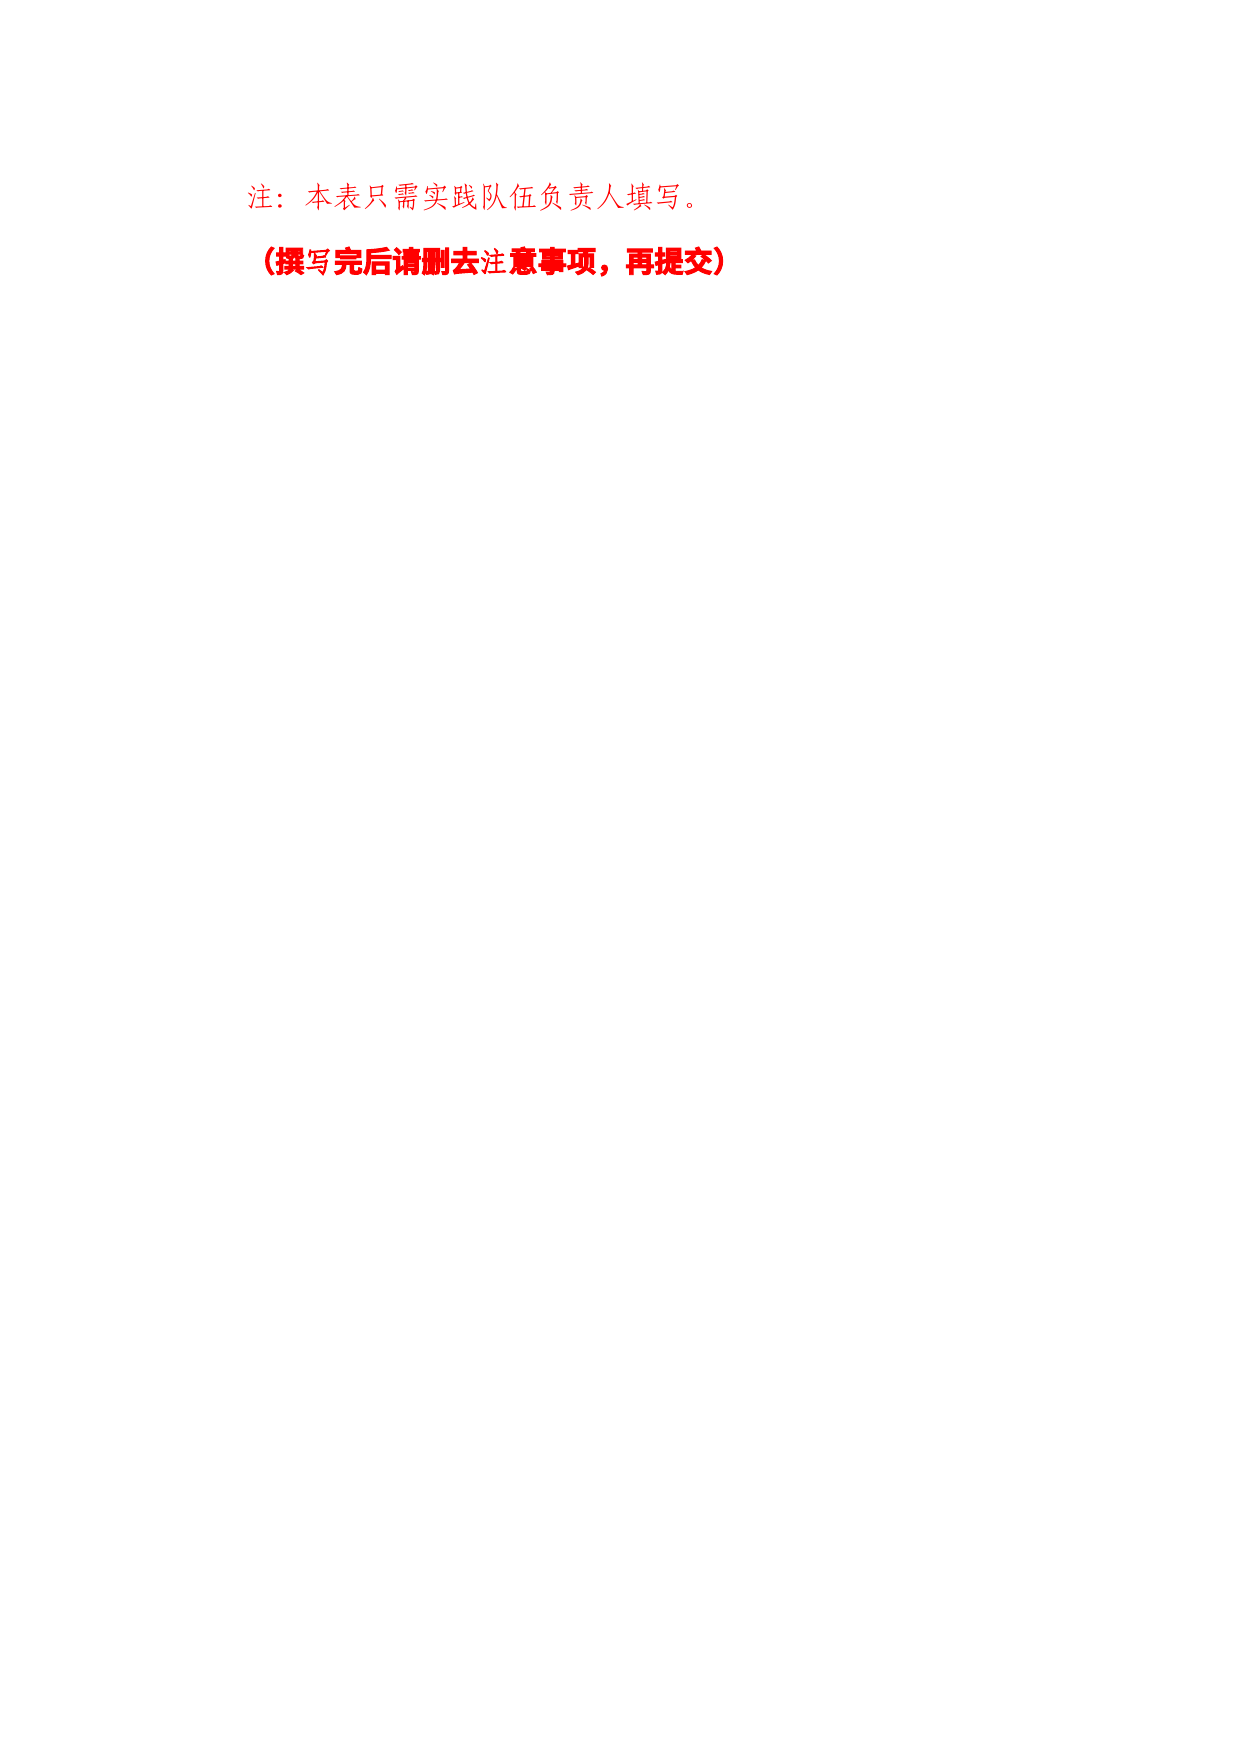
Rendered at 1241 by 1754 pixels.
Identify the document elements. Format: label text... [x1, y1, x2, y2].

text （撰写完后请删去注意事项，再提交） [187, 227, 1053, 292]
text 注：本表只需实践队伍负责人填写。 [187, 162, 1053, 227]
